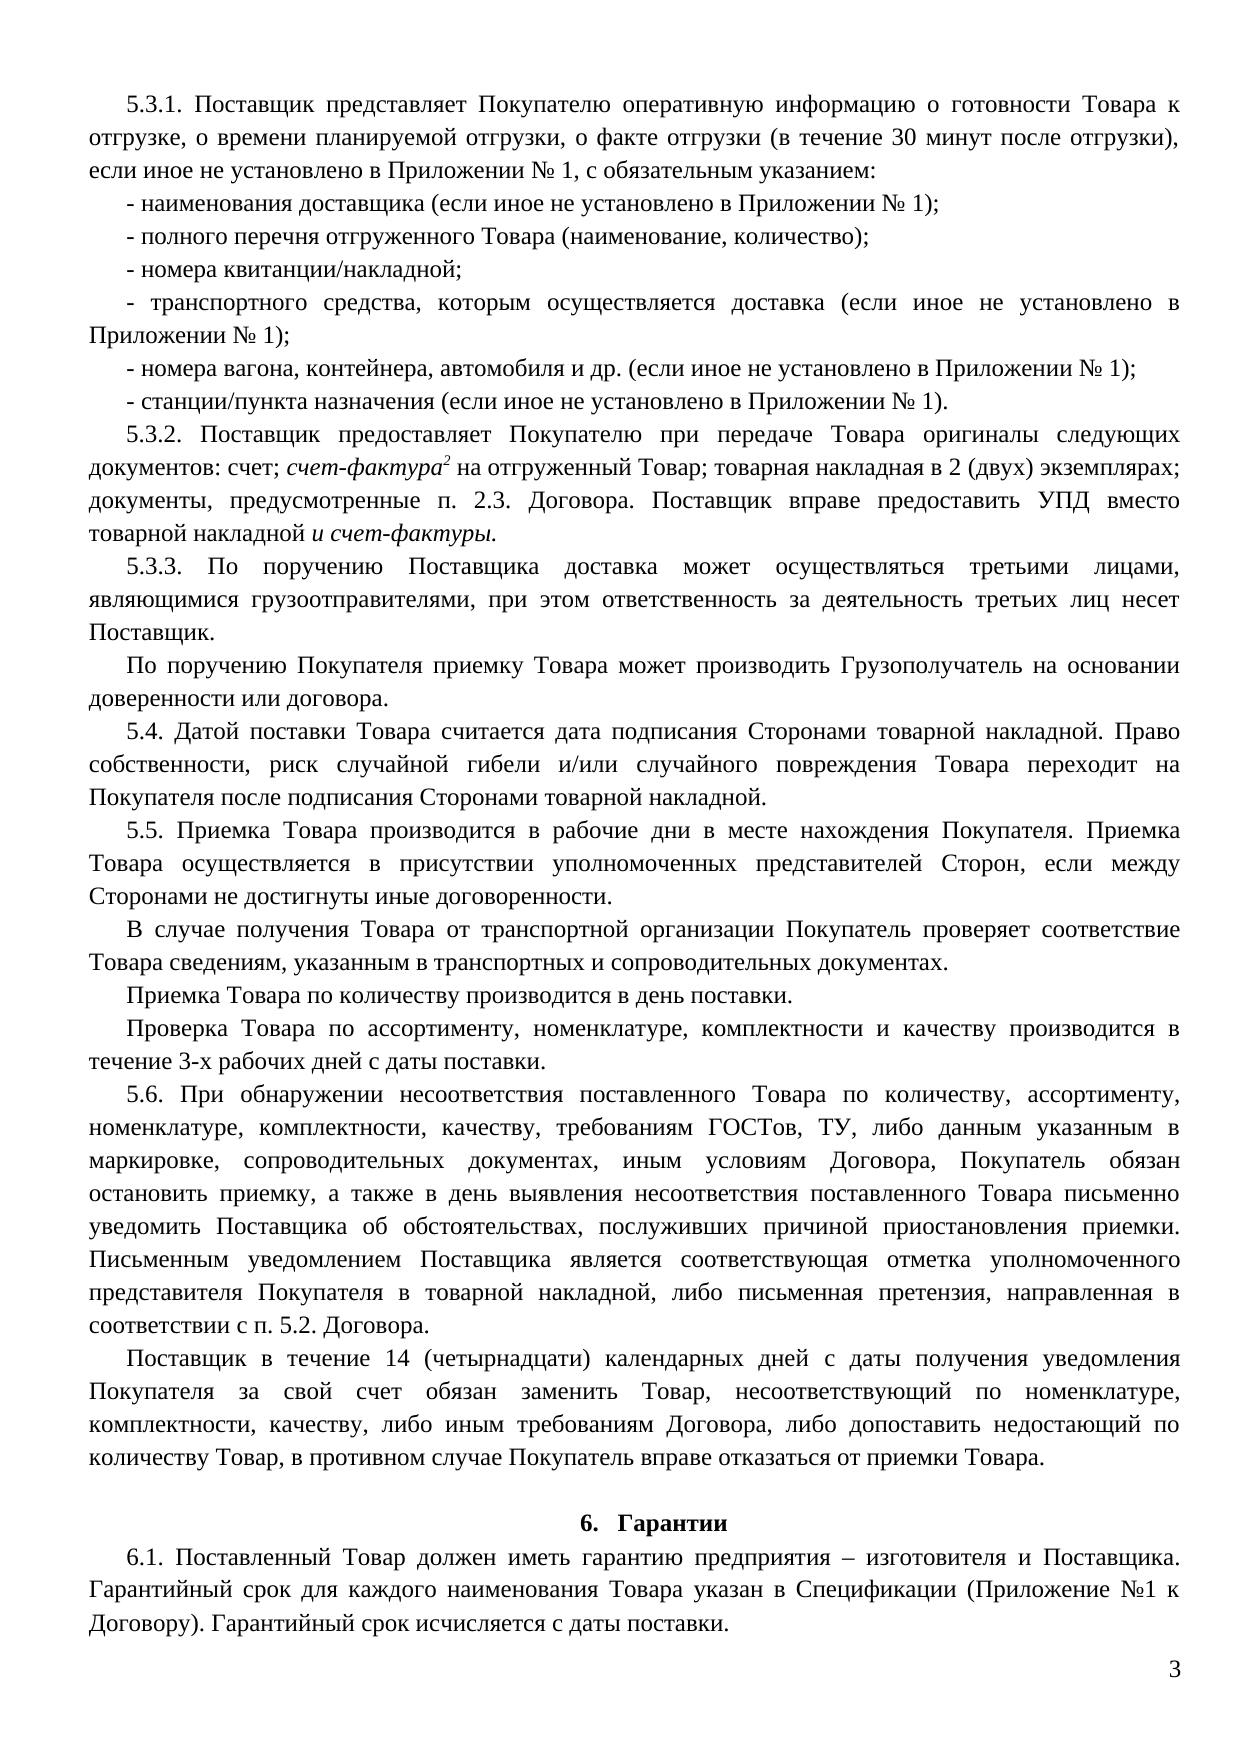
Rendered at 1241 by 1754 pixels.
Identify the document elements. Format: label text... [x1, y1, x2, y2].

text - номера квитанции/накладной; [89, 254, 1181, 282]
text - транспортного средства, которым осуществляется доставка (если иное не установлено в Приложении № 1); [89, 287, 1181, 348]
text 5.3.1. Поставщик представляет Покупателю оперативную информацию о готовности Товара к отгрузке, о времени планируемой отгрузки, о факте отгрузки (в течение 30 минут после отгрузки), если иное не установлено в Приложении № 1, с обязательным указанием: [89, 89, 1181, 183]
text 5.4. Датой поставки Товара считается дата подписания Сторонами товарной накладной. Право собственности, риск случайной гибели и/или случайного повреждения Товара переходит на Покупателя после подписания Сторонами товарной накладной. [89, 716, 1181, 811]
text 5.6. При обнаружении несоответствия поставленного Товара по количеству, ассортименту, номенклатуре, комплектности, качеству, требованиям ГОСТов, ТУ, либо данным указанным в маркировке, сопроводительных документах, иным условиям Договора, Покупатель обязан остановить приемку, а также в день выявления несоответствия поставленного Товара письменно уведомить Поставщика об обстоятельствах, послуживших причиной приостановления приемки. Письменным уведомлением Поставщика является соответствующая отметка уполномоченного представителя Покупателя в товарной накладной, либо письменная претензия, направленная в соответствии с п. 5.2. Договора. [89, 1079, 1181, 1339]
text 5.3.3. По поручению Поставщика доставка может осуществляться третьими лицами, являющимися грузоотправителями, при этом ответственность за деятельность третьих лиц несет Поставщик. [89, 551, 1181, 646]
text 5.3.2. Поставщик предоставляет Покупателю при передаче Товара оригиналы следующих документов: счет; счет-фактура2 на отгруженный Товар; товарная накладная в 2 (двух) экземплярах; документы, предусмотренные п. 2.3. Договора. Поставщик вправе предоставить УПД вместо товарной накладной и счет-фактуры. [89, 419, 1181, 547]
text - наименования доставщика (если иное не установлено в Приложении № 1); [89, 188, 1181, 216]
text - номера вагона, контейнера, автомобиля и др. (если иное не установлено в Приложении № 1); [89, 353, 1181, 382]
text - станции/пункта назначения (если иное не установлено в Приложении № 1). [89, 386, 1181, 414]
list Гарантии [126, 1508, 1181, 1537]
text Поставщик в течение 14 (четырнадцати) календарных дней с даты получения уведомления Покупателя за свой счет обязан заменить Товар, несоответствующий по номенклатуре, комплектности, качеству, либо иным требованиям Договора, либо допоставить недостающий по количеству Товар, в противном случае Покупатель вправе отказаться от приемки Товара. [89, 1343, 1181, 1471]
text Приемка Товара по количеству производится в день поставки. [89, 980, 1181, 1009]
text - полного перечня отгруженного Товара (наименование, количество); [89, 221, 1181, 249]
text По поручению Покупателя приемку Товара может производить Грузополучатель на основании доверенности или договора. [89, 650, 1181, 712]
text Проверка Товара по ассортименту, номенклатуре, комплектности и качеству производится в течение 3-х рабочих дней с даты поставки. [89, 1013, 1181, 1075]
text 5.5. Приемка Товара производится в рабочие дни в месте нахождения Покупателя. Приемка Товара осуществляется в присутствии уполномоченных представителей Сторон, если между Сторонами не достигнуты иные договоренности. [89, 815, 1181, 910]
text 6.1. Поставленный Товар должен иметь гарантию предприятия – изготовителя и Поставщика. Гарантийный срок для каждого наименования Товара указан в Спецификации (Приложение №1 к Договору). Гарантийный срок исчисляется с даты поставки. [89, 1542, 1181, 1636]
text В случае получения Товара от транспортной организации Покупатель проверяет соответствие Товара сведениям, указанным в транспортных и сопроводительных документах. [89, 914, 1181, 976]
